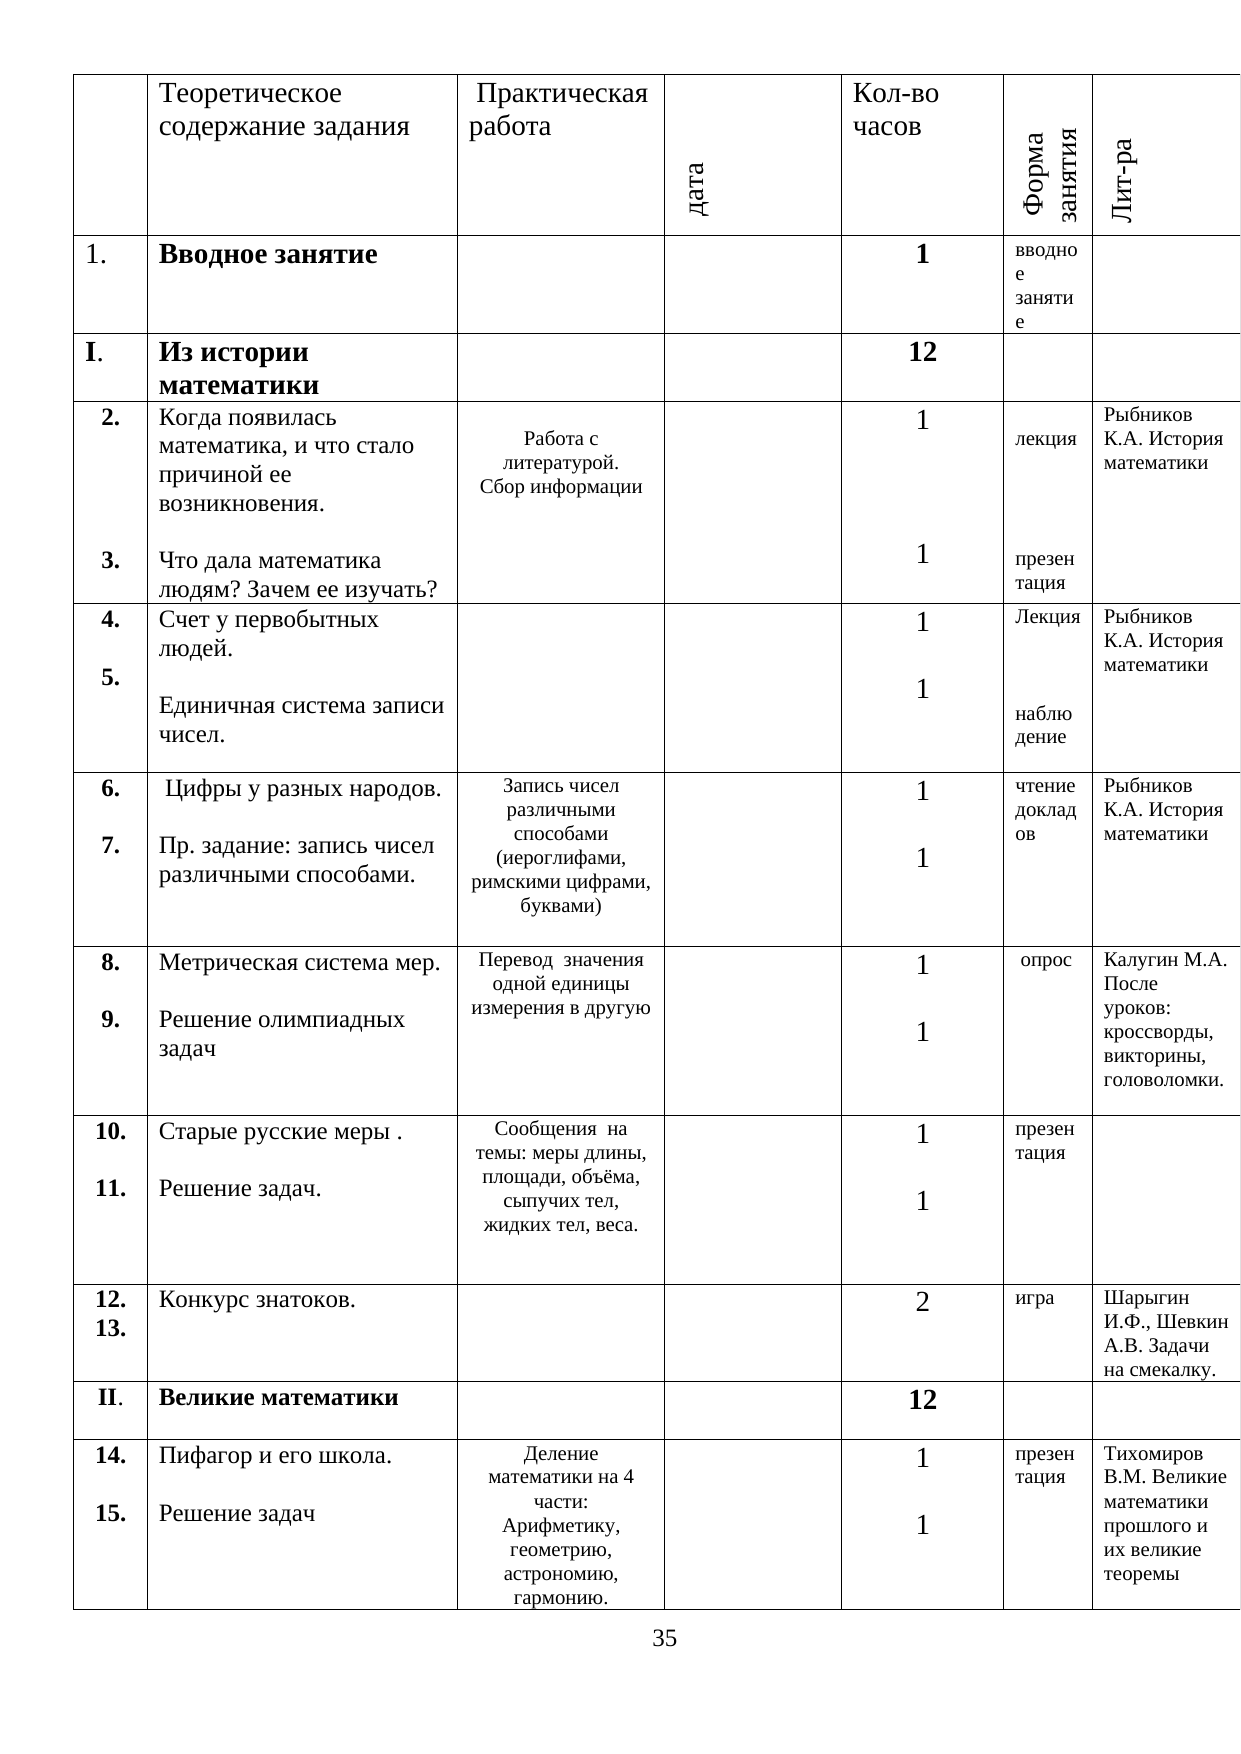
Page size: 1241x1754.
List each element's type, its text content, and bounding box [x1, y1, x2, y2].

table_cell [665, 1285, 841, 1381]
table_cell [1093, 1440, 1240, 1609]
table_cell I. [74, 334, 147, 401]
table_cell 1 [842, 236, 1003, 333]
table_cell Рыбников К.А. История математики [1093, 604, 1240, 772]
table_cell [458, 1285, 664, 1381]
table_cell [665, 1440, 841, 1609]
table_cell 4. 5. [74, 604, 147, 772]
table_header Кол-во часов [842, 75, 1003, 235]
table_cell Старые русские меры . Решение задач. [148, 1116, 457, 1283]
table_cell Калугин М.А. После уроков: кроссворды, викторины, головоломки. [1093, 947, 1240, 1115]
table_cell [665, 604, 841, 772]
table_cell [1093, 1116, 1240, 1283]
table_cell [458, 604, 664, 772]
table_cell [458, 334, 664, 401]
table_cell Цифры у разных народов. Пр. задание: запись чисел различными способами. [148, 773, 457, 946]
table_cell [458, 1382, 664, 1439]
table_header Форма занятия [1004, 75, 1092, 235]
table_cell Когда появилась математика, и что стало причиной ее возникновения. Что дала математика людям? Зачем ее изучать? [148, 402, 457, 603]
table_cell Лекция наблюдение [1004, 604, 1092, 772]
table_cell [1093, 1382, 1240, 1439]
table_cell 1 1 [842, 947, 1003, 1115]
table_cell 12. 13. [74, 1285, 147, 1381]
table_cell Рыбников К.А. История математики [1093, 402, 1240, 603]
table_cell презентация [1004, 1440, 1092, 1609]
table_cell Сообщения на темы: меры длины, площади, объёма, сыпучих тел, жидких тел, веса. [458, 1116, 664, 1283]
table_cell Вводное занятие [148, 236, 457, 333]
table_cell 14. 15. [74, 1440, 147, 1609]
table_cell Великие математики [148, 1382, 457, 1439]
table_cell 1 1 [842, 1116, 1003, 1283]
table_cell [665, 947, 841, 1115]
table_cell Рыбников К.А. История математики [1093, 773, 1240, 946]
table_cell II. [74, 1382, 147, 1439]
table_cell [1093, 334, 1240, 401]
table_cell Из истории математики [148, 334, 457, 401]
table_cell 2. 3. [74, 402, 147, 603]
table_header Лит-ра [1093, 75, 1240, 235]
table_cell [665, 236, 841, 333]
table_cell Запись чисел различными способами (иероглифами, римскими цифрами, буквами) [458, 773, 664, 946]
table_cell Счет у первобытных людей. Единичная система записи чисел. [148, 604, 457, 772]
table_cell Перевод значения одной единицы измерения в другую [458, 947, 664, 1115]
table_cell 8. 9. [74, 947, 147, 1115]
table_cell 12 [842, 1382, 1003, 1439]
table_cell Метрическая система мер. Решение олимпиадных задач [148, 947, 457, 1115]
table_cell 1. [74, 236, 147, 333]
table_cell [1093, 236, 1240, 333]
table_cell Пифагор и его школа. Решение задач [148, 1440, 457, 1609]
table_cell [665, 1116, 841, 1283]
table_cell 1 1 [842, 773, 1003, 946]
table_cell игра [1004, 1285, 1092, 1381]
table_header дата [665, 75, 841, 235]
table_cell [665, 334, 841, 401]
table_cell [1004, 1382, 1092, 1439]
table_cell лекция презентация [1004, 402, 1092, 603]
table_cell [665, 773, 841, 946]
table_cell опрос [1004, 947, 1092, 1115]
table_cell Конкурс знатоков. [148, 1285, 457, 1381]
table_cell 6. 7. [74, 773, 147, 946]
table_cell [458, 236, 664, 333]
table_cell 2 [842, 1285, 1003, 1381]
table_header [74, 75, 147, 235]
table_cell презентация [1004, 1116, 1092, 1283]
table_cell [665, 402, 841, 603]
table_header Практическая работа [458, 75, 664, 235]
table_cell вводное занятие [1004, 236, 1092, 333]
table_cell [665, 1382, 841, 1439]
table_cell 12 [842, 334, 1003, 401]
table_cell [1004, 334, 1092, 401]
table_cell 10. 11. [74, 1116, 147, 1283]
table_header Теоретическое содержание задания [148, 75, 457, 235]
table_cell чтение докладов [1004, 773, 1092, 946]
table_cell 1 1 [842, 604, 1003, 772]
table_cell Деление математики на 4 части: Арифметику, геометрию, астрономию, гармонию. [458, 1440, 664, 1609]
table_cell Шарыгин И.Ф., Шевкин А.В. Задачи на смекалку. [1093, 1285, 1240, 1381]
table_cell Работа с литературой. Сбор информации [458, 402, 664, 603]
table_cell 1 1 [842, 1440, 1003, 1609]
table_cell 1 1 [842, 402, 1003, 603]
